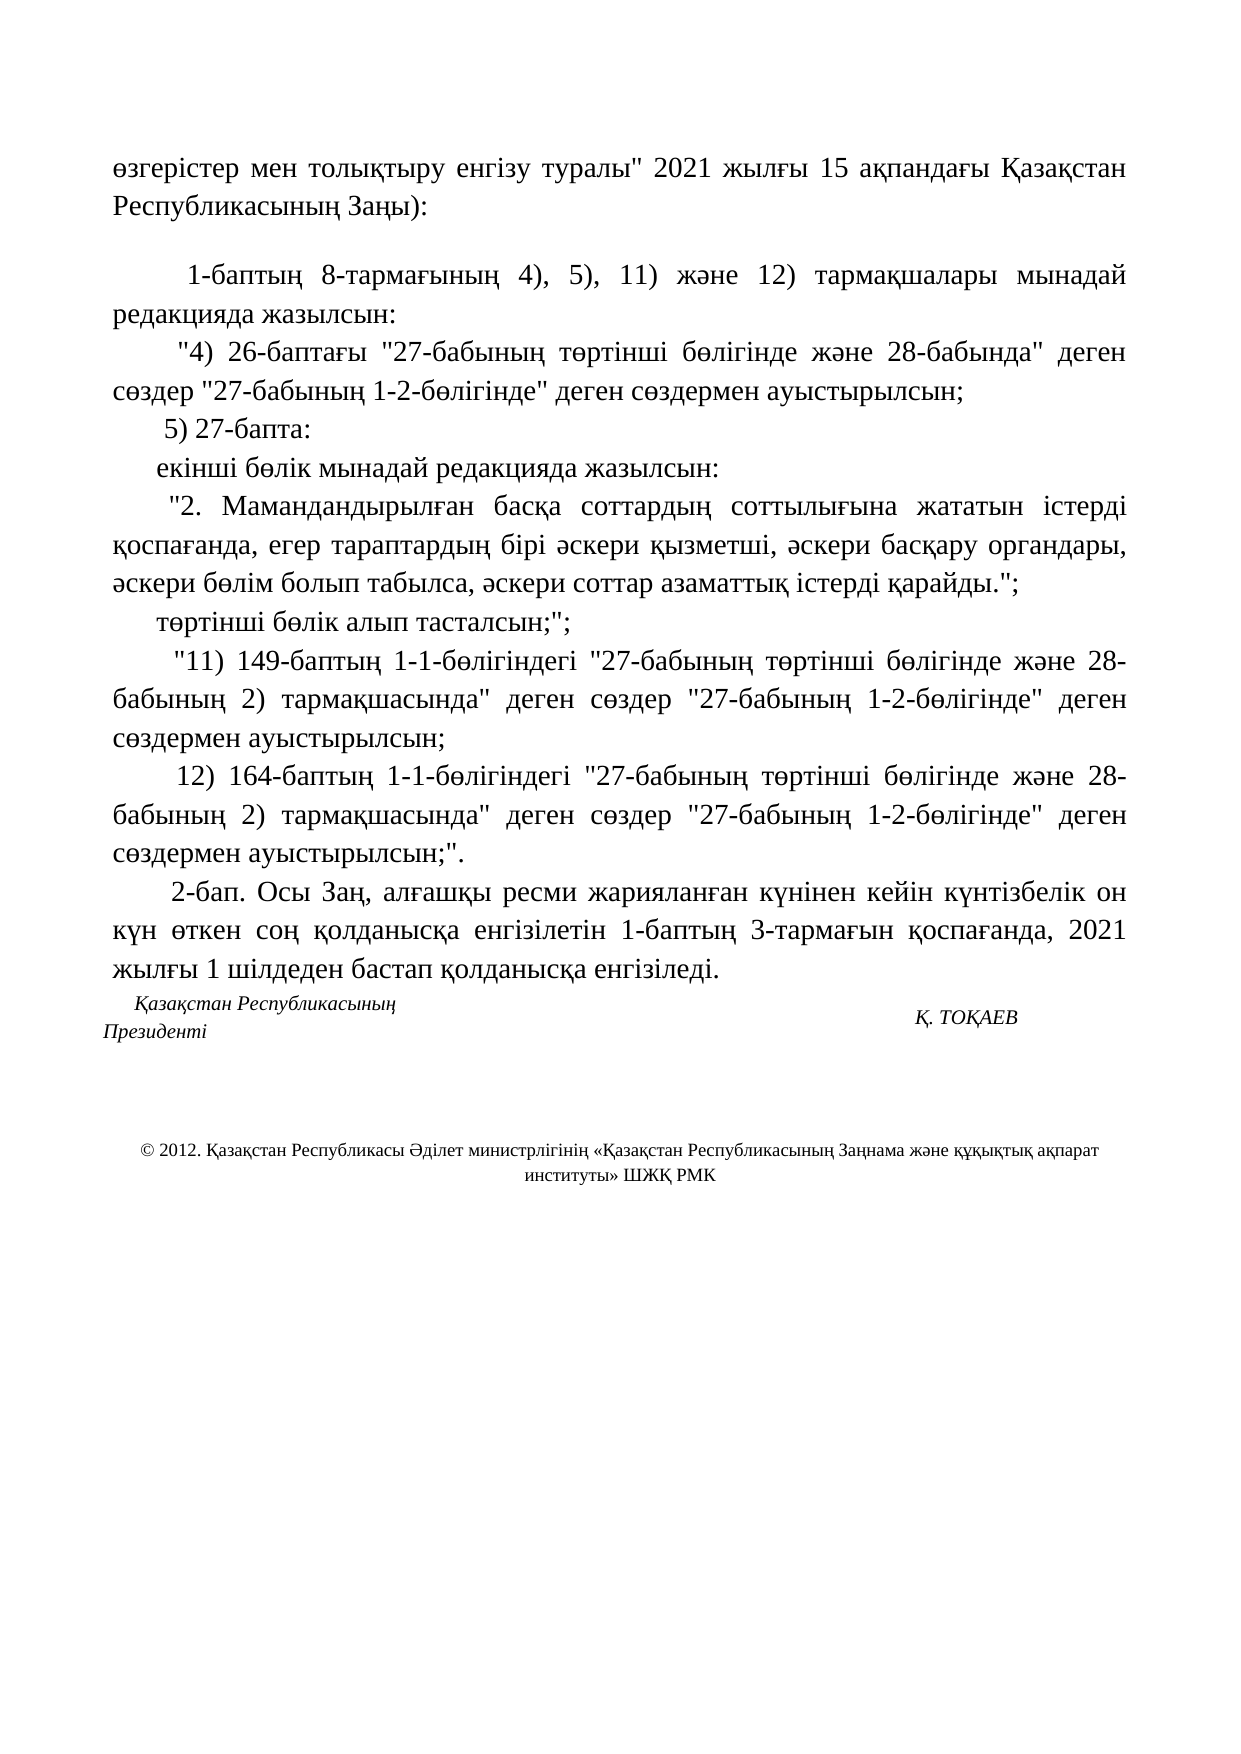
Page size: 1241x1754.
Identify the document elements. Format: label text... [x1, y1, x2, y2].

text екінші бөлік мынадай редакцияда жазылсын: [112, 450, 1128, 483]
text 2-бап. Осы Заң, алғашқы ресми жарияланған күнінен кейін күнтізбелік он күн өткен соң қолданысқа енгізілетін 1-баптың 3-тармағын қоспағанда, 2021 жылғы 1 шілдеден бастап қолданысқа енгізіледі. [112, 874, 1128, 984]
text "2. Мамандандырылған басқа соттардың соттылығына жататын істерді қоспағанда, егер тараптардың бірі әскери қызметші, әскери басқару органдары, әскери бөлім болып табылса, әскери соттар азаматтық істерді қарайды."; [112, 488, 1128, 599]
table_header Қ. ТОҚАЕВ [913, 990, 1240, 1048]
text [112, 150, 1128, 222]
text 5) 27-бапта: [112, 411, 1128, 445]
text © 2012. Қазақстан Республикасы Әділет министрлігінің «Қазақстан Республикасының Заңнама және құқықтық ақпарат институты» ШЖҚ РМК [112, 1139, 1128, 1185]
table_header Қазақстан Республикасының Президенті [101, 990, 913, 1048]
text төртінші бөлік алып тасталсын;"; [112, 604, 1128, 638]
text "4) 26-баптағы "27-бабының төртінші бөлігінде және 28-бабында" деген сөздер "27-бабының 1-2-бөлігінде" деген сөздермен ауыстырылсын; [112, 334, 1128, 406]
text 1-баптың 8-тармағының 4), 5), 11) және 12) тармақшалары мынадай редакцияда жазылсын: [112, 257, 1128, 329]
text 12) 164-баптың 1-1-бөлігіндегі "27-бабының төртінші бөлігінде және 28-бабының 2) тармақшасында" деген сөздер "27-бабының 1-2-бөлігінде" деген сөздермен ауыстырылсын;". [112, 758, 1128, 869]
text "11) 149-баптың 1-1-бөлігіндегі "27-бабының төртінші бөлігінде және 28-бабының 2) тармақшасында" деген сөздер "27-бабының 1-2-бөлігінде" деген сөздермен ауыстырылсын; [112, 643, 1128, 753]
